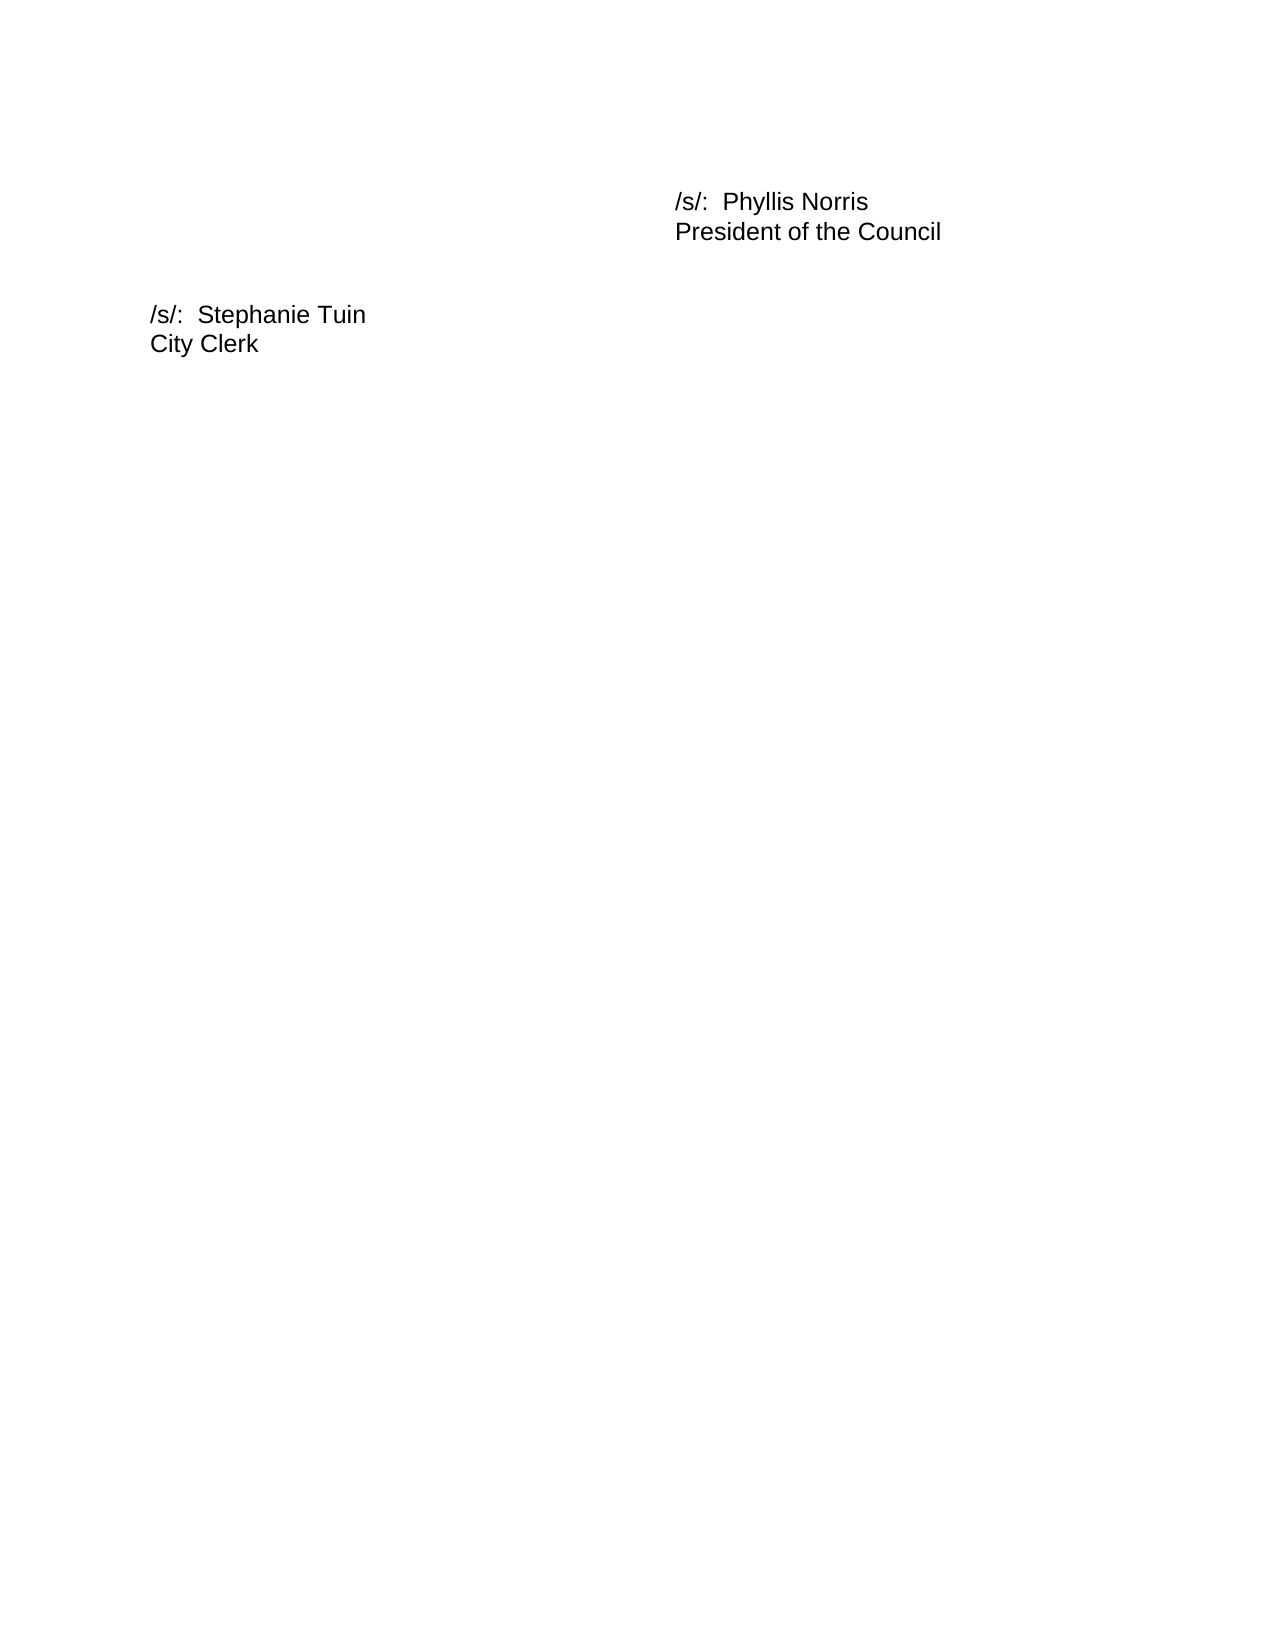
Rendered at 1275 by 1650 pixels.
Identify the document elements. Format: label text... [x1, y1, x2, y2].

text /s/: Stephanie Tuin [150, 299, 1125, 329]
text /s/: Phyllis Norris [150, 187, 1125, 216]
text President of the Council [150, 216, 1125, 245]
text City Clerk [150, 329, 1125, 358]
